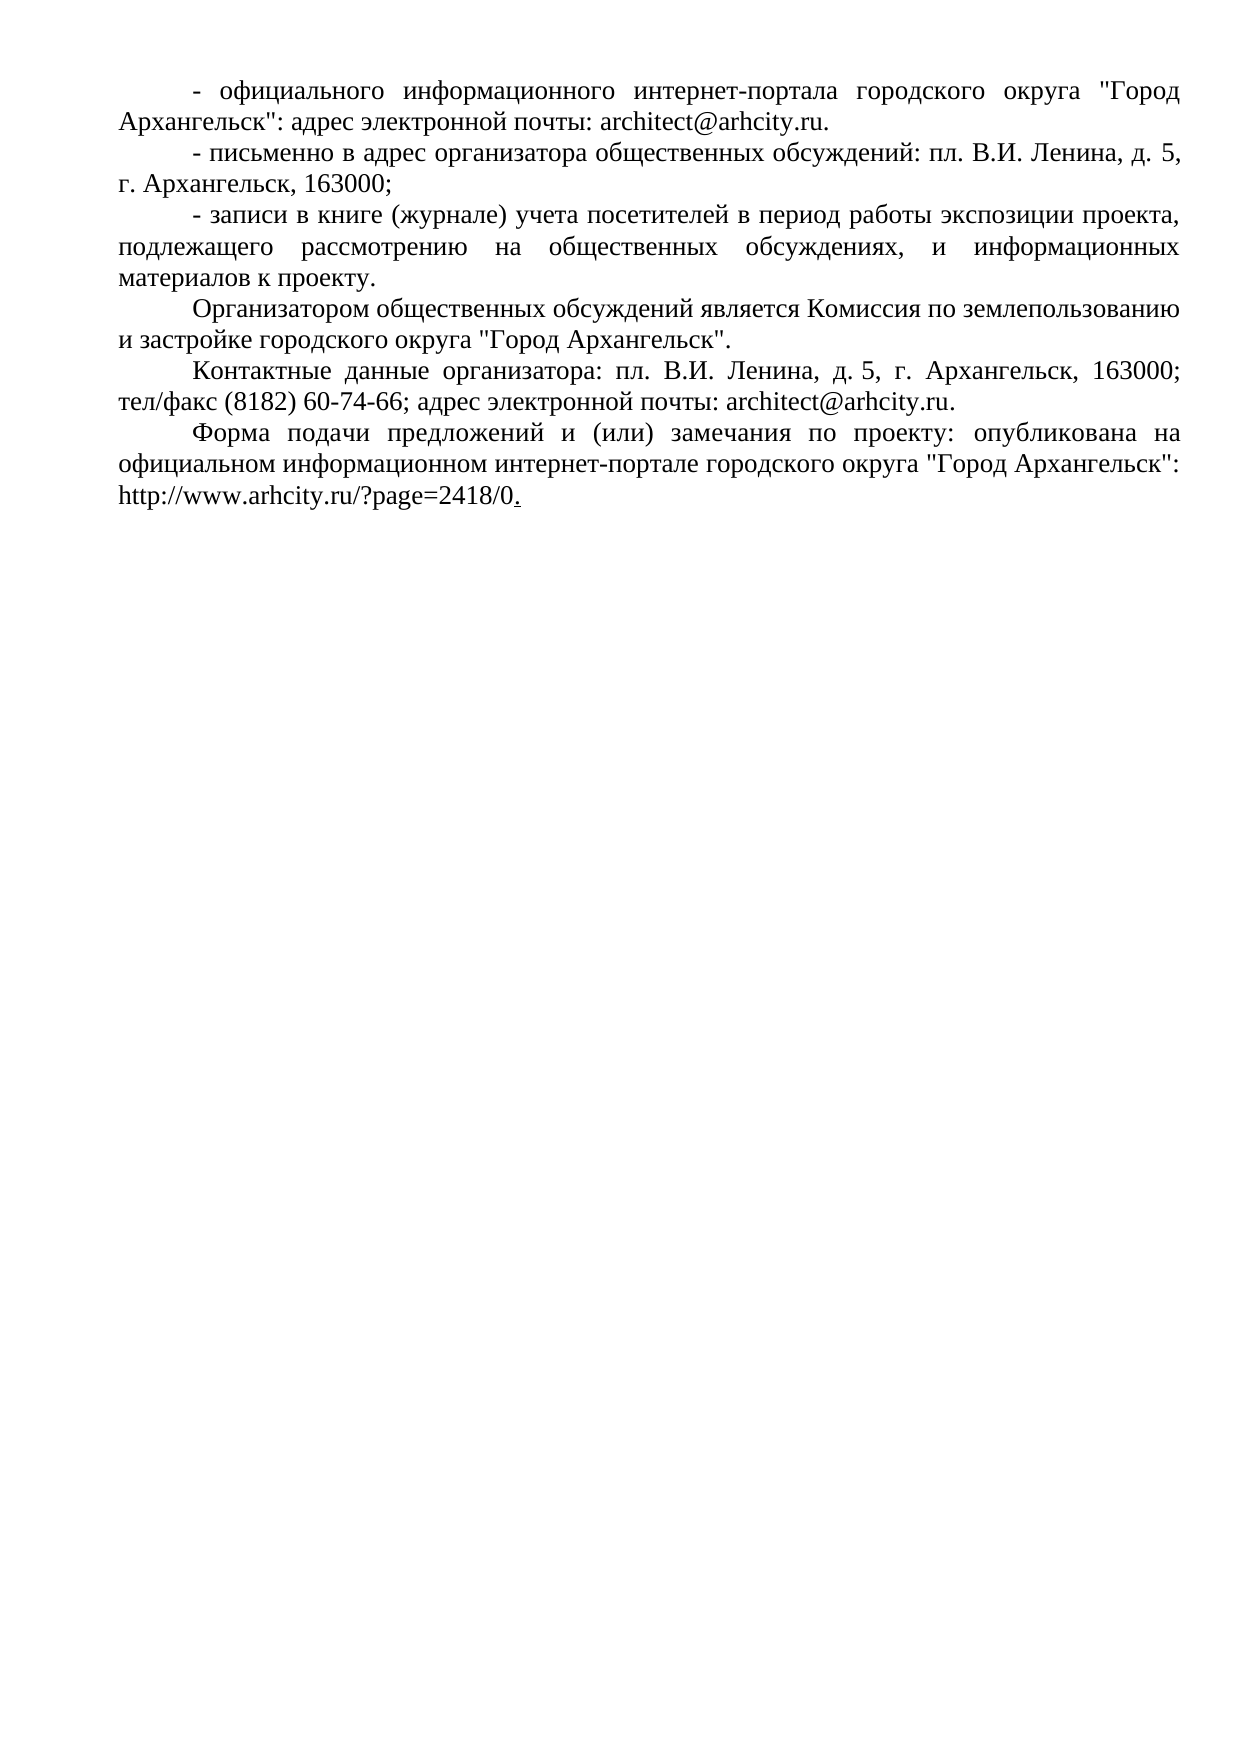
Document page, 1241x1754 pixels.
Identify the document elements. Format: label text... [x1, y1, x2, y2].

text Контактные данные организатора: пл. В.И. Ленина, д. 5, г. Архангельск, 163000; тел/факс (8182) 60-74-66; адрес электронной почты: architect@arhcity.ru. [118, 354, 1181, 416]
text Форма подачи предложений и (или) замечания по проекту: опубликована на официальном информационном интернет-портале городского округа "Город Архангельск": http://www.arhcity.ru/?page=2418/0. [118, 416, 1181, 510]
text - официального информационного интернет-портала городского округа "Город Архангельск": адрес электронной почты: architect@arhcity.ru. [118, 74, 1181, 136]
text Организатором общественных обсуждений является Комиссия по землепользованию и застройке городского округа "Город Архангельск". [118, 292, 1181, 354]
text - записи в книге (журнале) учета посетителей в период работы экспозиции проекта, подлежащего рассмотрению на общественных обсуждениях, и информационных материалов к проекту. [118, 198, 1181, 292]
text - письменно в адрес организатора общественных обсуждений: пл. В.И. Ленина, д. 5, г. Архангельск, 163000; [118, 136, 1181, 198]
